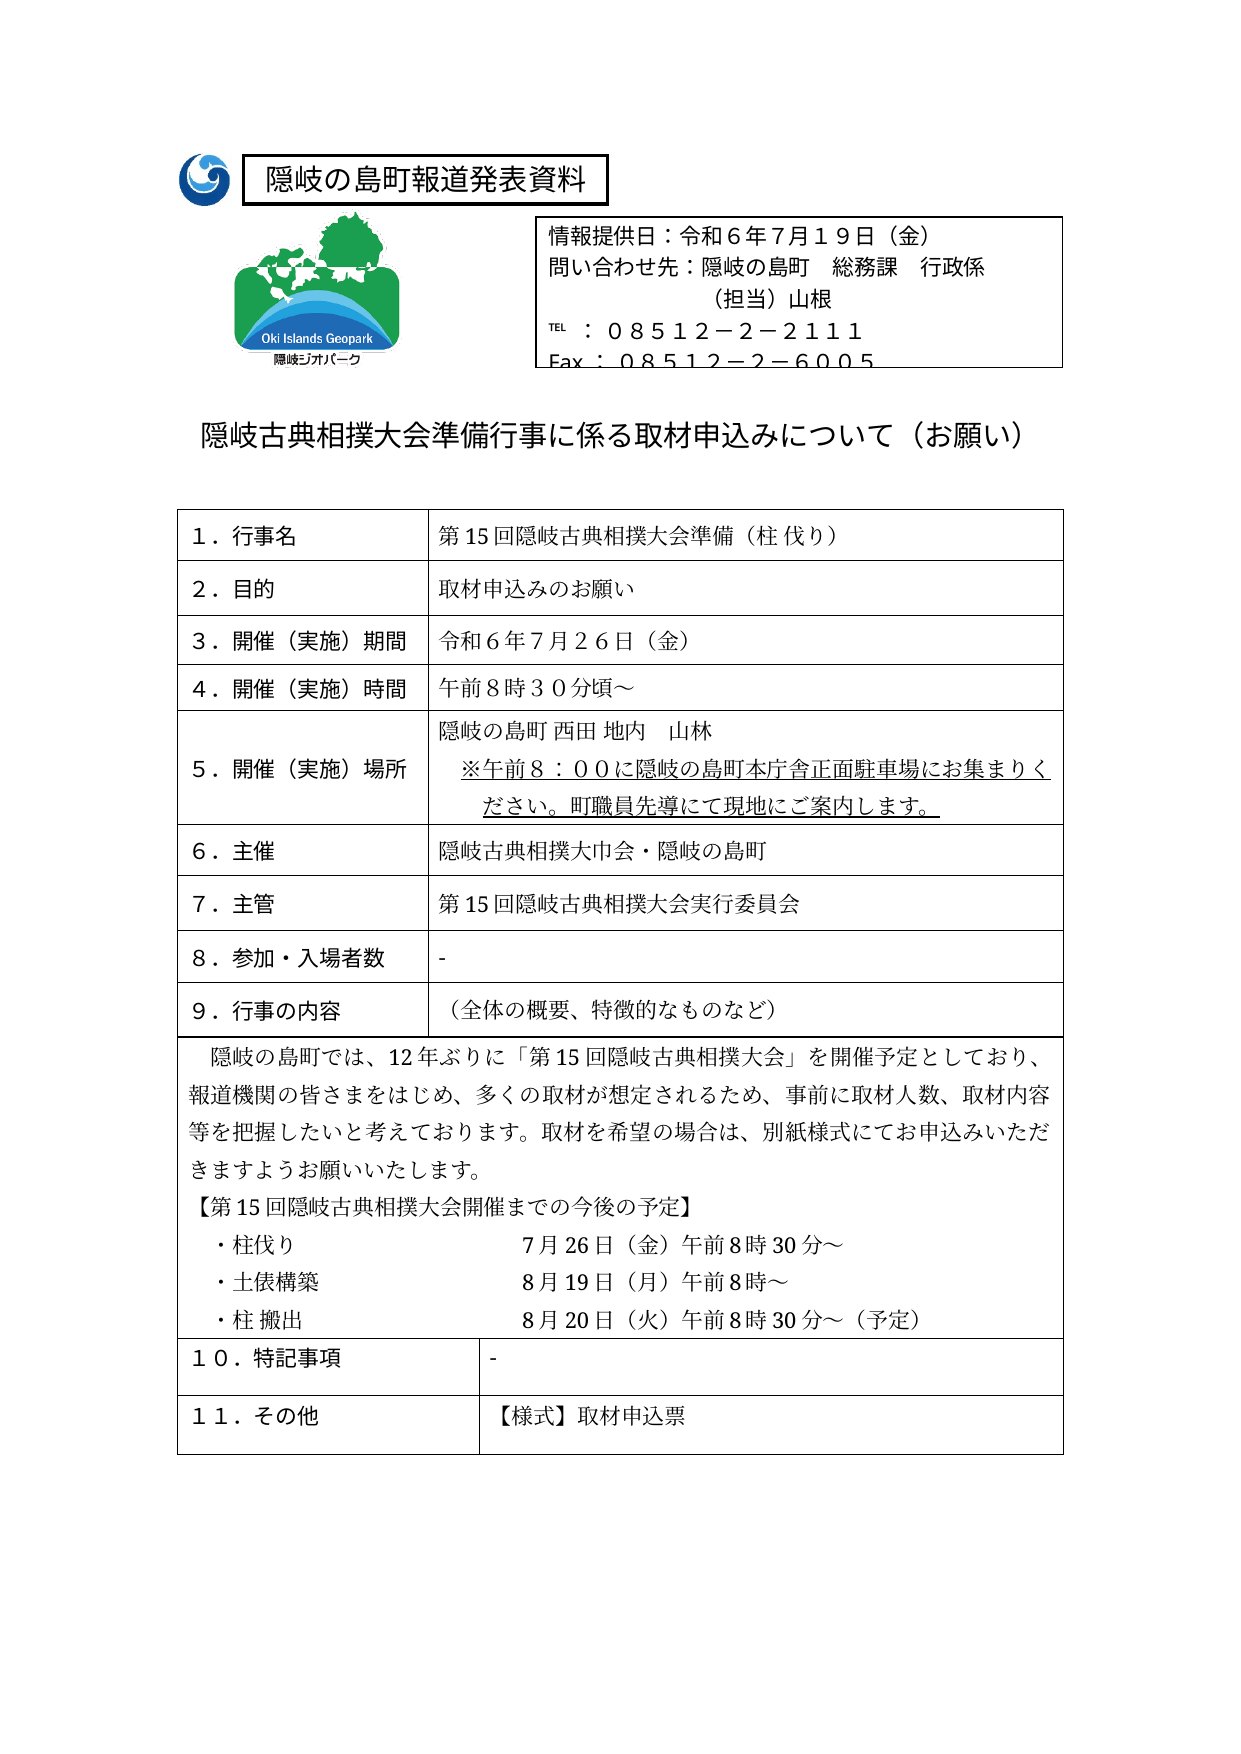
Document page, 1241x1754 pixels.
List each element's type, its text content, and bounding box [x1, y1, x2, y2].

table_cell １１．その他 [178, 1396, 479, 1454]
table_cell ９．行事の内容 [178, 983, 428, 1036]
table_cell ８．参加・入場者数 [178, 931, 428, 982]
table_header 第15回隠岐古典相撲大会準備（柱 伐り） [429, 510, 1063, 560]
table_cell 隠岐古典相撲大巾会・隠岐の島町 [429, 825, 1063, 875]
table_cell ‐ [480, 1339, 1063, 1395]
table_header １．行事名 [178, 510, 428, 560]
text 隠岐古典相撲大会準備行事に係る取材申込みについて（お願い） [177, 396, 1063, 471]
table_cell ６．主催 [178, 825, 428, 875]
table_cell ４．開催（実施）時間 [178, 665, 428, 710]
table_cell ３．開催（実施）期間 [178, 616, 428, 663]
table_cell ２．目的 [178, 561, 428, 615]
table_cell 隠岐の島町では、12年ぶりに「第15回隠岐古典相撲大会」を開催予定としており、報道機関の皆さまをはじめ、多くの取材が想定されるため、事前に取材人数、取材内容等を把握したいと考えております。取材を希望の場合は、別紙様式にてお申込みいただきますようお願いいたします。 【第15回隠岐古典相撲大会開催までの今後の予定】 ・柱伐り 7月26日（金）午前8時30分～ ・土俵構築 8月19日（月）午前8時～ ・柱 搬出 8月20日（火）午前8時30分～（予定） [178, 1038, 1063, 1337]
picture [177, 152, 402, 368]
table_cell （全体の概要、特徴的なものなど） [429, 983, 1063, 1036]
table_cell 【様式】取材申込票 [480, 1396, 1063, 1454]
table_cell 隠岐の島町 西田 地内 山林 ※午前８：００に隠岐の島町本庁舎正面駐車場にお集まりください。町職員先導にて現地にご案内します。 [429, 711, 1063, 824]
table_cell ５．開催（実施）場所 [178, 711, 428, 824]
table_cell ７．主管 [178, 876, 428, 930]
table_cell 第15回隠岐古典相撲大会実行委員会 [429, 876, 1063, 930]
table_cell ‐ [429, 931, 1063, 982]
table_cell 午前８時３０分頃～ [429, 665, 1063, 710]
table_cell 令和６年７月２６日（金） [429, 616, 1063, 663]
table_cell １０．特記事項 [178, 1339, 479, 1395]
table_cell 取材申込みのお願い [429, 561, 1063, 615]
